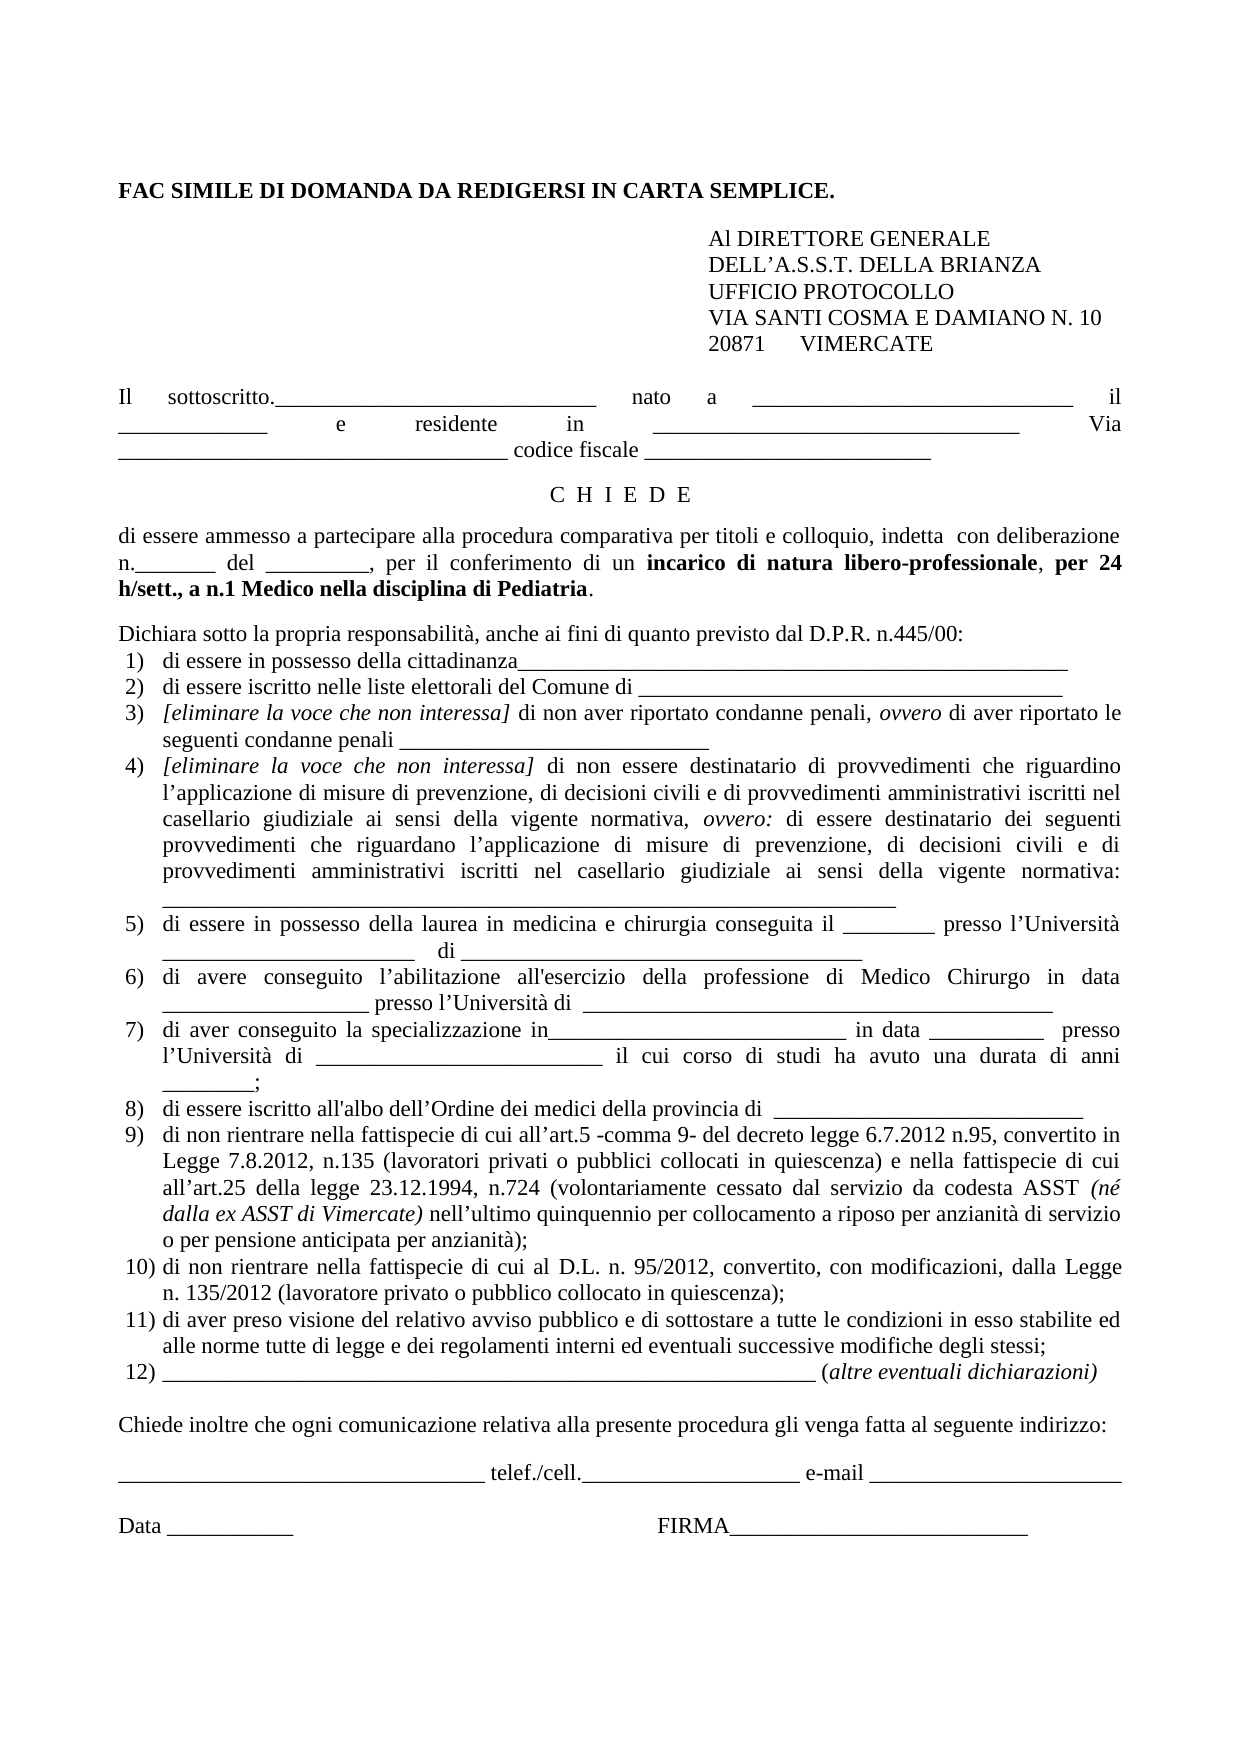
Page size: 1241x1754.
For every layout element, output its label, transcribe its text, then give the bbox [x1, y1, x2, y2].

text ________________________________ telef./cell.___________________ e-mail ______________________ [118, 1459, 1122, 1485]
text Al DIRETTORE GENERALE [118, 225, 1122, 251]
list di aver preso visione del relativo avviso pubblico e di sottostare a tutte le condizioni in esso stabilite ed alle norme tutte di legge e dei regolamenti interni ed eventuali successive modifiche degli stessi; [125, 1306, 1122, 1358]
text Chiede inoltre che ogni comunicazione relativa alla presente procedura gli venga fatta al seguente indirizzo: [118, 1411, 1122, 1437]
list di essere iscritto nelle liste elettorali del Comune di _____________________________________ [125, 673, 1122, 699]
text FAC SIMILE DI DOMANDA DA REDIGERSI IN CARTA SEMPLICE. [118, 177, 1122, 203]
list _________________________________________________________ (altre eventuali dichiarazioni) [125, 1358, 1122, 1385]
text UFFICIO PROTOCOLLO [118, 278, 1122, 304]
list di essere in possesso della cittadinanza________________________________________________ [125, 647, 1122, 673]
text VIA SANTI COSMA E DAMIANO N. 10 [118, 304, 1122, 331]
text 20871 VIMERCATE [634, 331, 1122, 357]
list [eliminare la voce che non interessa] di non aver riportato condanne penali, ovvero di aver riportato le seguenti condanne penali ___________________________ [125, 699, 1122, 752]
list [eliminare la voce che non interessa] di non essere destinatario di provvedimenti che riguardino l’applicazione di misure di prevenzione, di decisioni civili e di provvedimenti amministrativi iscritti nel casellario giudiziale ai sensi della vigente normativa, ovvero: di essere destinatario dei seguenti provvedimenti che riguardano l’applicazione di misure di prevenzione, di decisioni civili e di provvedimenti amministrativi iscritti nel casellario giudiziale ai sensi della vigente normativa: ________________________________________________________________ [125, 752, 1122, 910]
list di non rientrare nella fattispecie di cui all’art.5 -comma 9- del decreto legge 6.7.2012 n.95, convertito in Legge 7.8.2012, n.135 (lavoratori privati o pubblici collocati in quiescenza) e nella fattispecie di cui all’art.25 della legge 23.12.1994, n.724 (volontariamente cessato dal servizio da codesta ASST (né dalla ex ASST di Vimercate) nell’ultimo quinquennio per collocamento a riposo per anzianità di servizio o per pensione anticipata per anzianità); [125, 1121, 1122, 1253]
list di avere conseguito l’abilitazione all'esercizio della professione di Medico Chirurgo in data __________________ presso l’Università di _________________________________________ [125, 963, 1122, 1016]
text Il sottoscritto.____________________________ nato a ____________________________ il _____________ e residente in ________________________________ Via __________________________________ codice fiscale _________________________ [118, 383, 1122, 462]
text DELL’A.S.S.T. DELLA BRIANZA [118, 251, 1122, 278]
text Dichiara sotto la propria responsabilità, anche ai fini di quanto previsto dal D.P.R. n.445/00: [118, 620, 1122, 647]
subtitle C H I E D E [118, 481, 1122, 508]
text Data ___________ FIRMA__________________________ [118, 1512, 1122, 1538]
list di essere iscritto all'albo dell’Ordine dei medici della provincia di ___________________________ [125, 1095, 1122, 1121]
list di non rientrare nella fattispecie di cui al D.L. n. 95/2012, convertito, con modificazioni, dalla Legge n. 135/2012 (lavoratore privato o pubblico collocato in quiescenza); [125, 1253, 1122, 1306]
list di aver conseguito la specializzazione in__________________________ in data __________ presso l’Università di _________________________ il cui corso di studi ha avuto una durata di anni ________; [125, 1016, 1122, 1095]
text di essere ammesso a partecipare alla procedura comparativa per titoli e colloquio, indetta con deliberazione n._______ del _________, per il conferimento di un incarico di natura libero-professionale, per 24 h/sett., a n.1 Medico nella disciplina di Pediatria. [118, 522, 1122, 601]
list di essere in possesso della laurea in medicina e chirurgia conseguita il ________ presso l’Università ______________________ di ___________________________________ [125, 910, 1122, 963]
